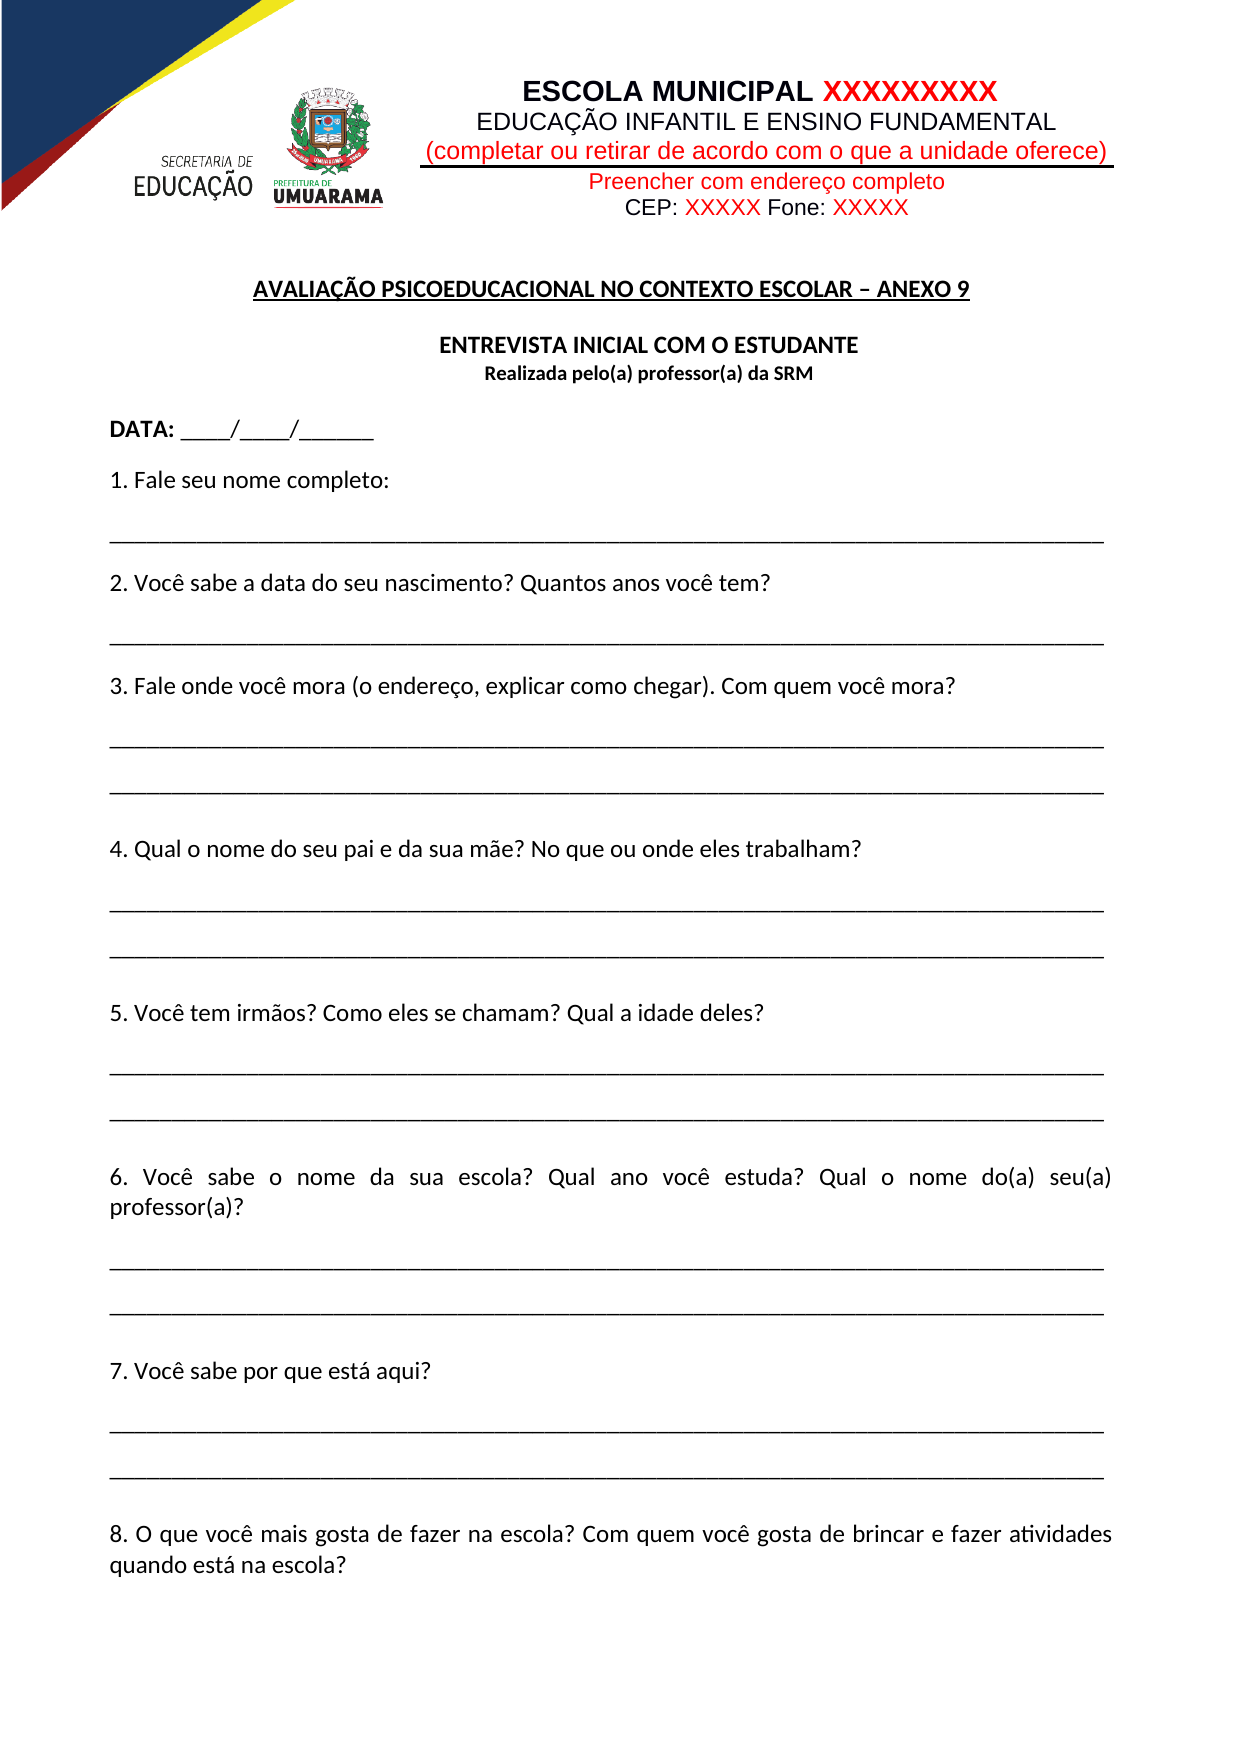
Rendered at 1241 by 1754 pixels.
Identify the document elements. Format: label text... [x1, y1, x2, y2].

text 5. Você tem irmãos? Como eles se chamam? Qual a idade deles? [109, 997, 1114, 1028]
text DATA: ____/____/______ [109, 413, 1114, 444]
text 2. Você sabe a data do seu nascimento? Quantos anos você tem? [109, 567, 1114, 598]
text 4. Qual o nome do seu pai e da sua mãe? No que ou onde eles trabalham? [109, 833, 1114, 864]
text ________________________________________________________________________________ [109, 618, 1114, 649]
text ENTREVISTA INICIAL COM O ESTUDANTE [184, 329, 1114, 360]
text 7. Você sabe por que está aqui? [109, 1355, 1114, 1386]
text 1. Fale seu nome completo: [109, 464, 1114, 495]
text AVALIAÇÃO PSICOEDUCACIONAL NO CONTEXTO ESCOLAR – ANEXO 9 [109, 273, 1114, 304]
text ________________________________________________________________________________ [109, 516, 1114, 546]
text 8. O que você mais gosta de fazer na escola? Com quem você gosta de brincar e fazer atividades quando está na escola? [109, 1519, 1114, 1580]
text Realizada pelo(a) professor(a) da SRM [184, 360, 1114, 385]
text 6. Você sabe o nome da sua escola? Qual ano você estuda? Qual o nome do(a) seu(a) professor(a)? [109, 1161, 1114, 1222]
picture [1, 0, 427, 251]
text 3. Fale onde você mora (o endereço, explicar como chegar). Com quem você mora? [109, 670, 1114, 700]
